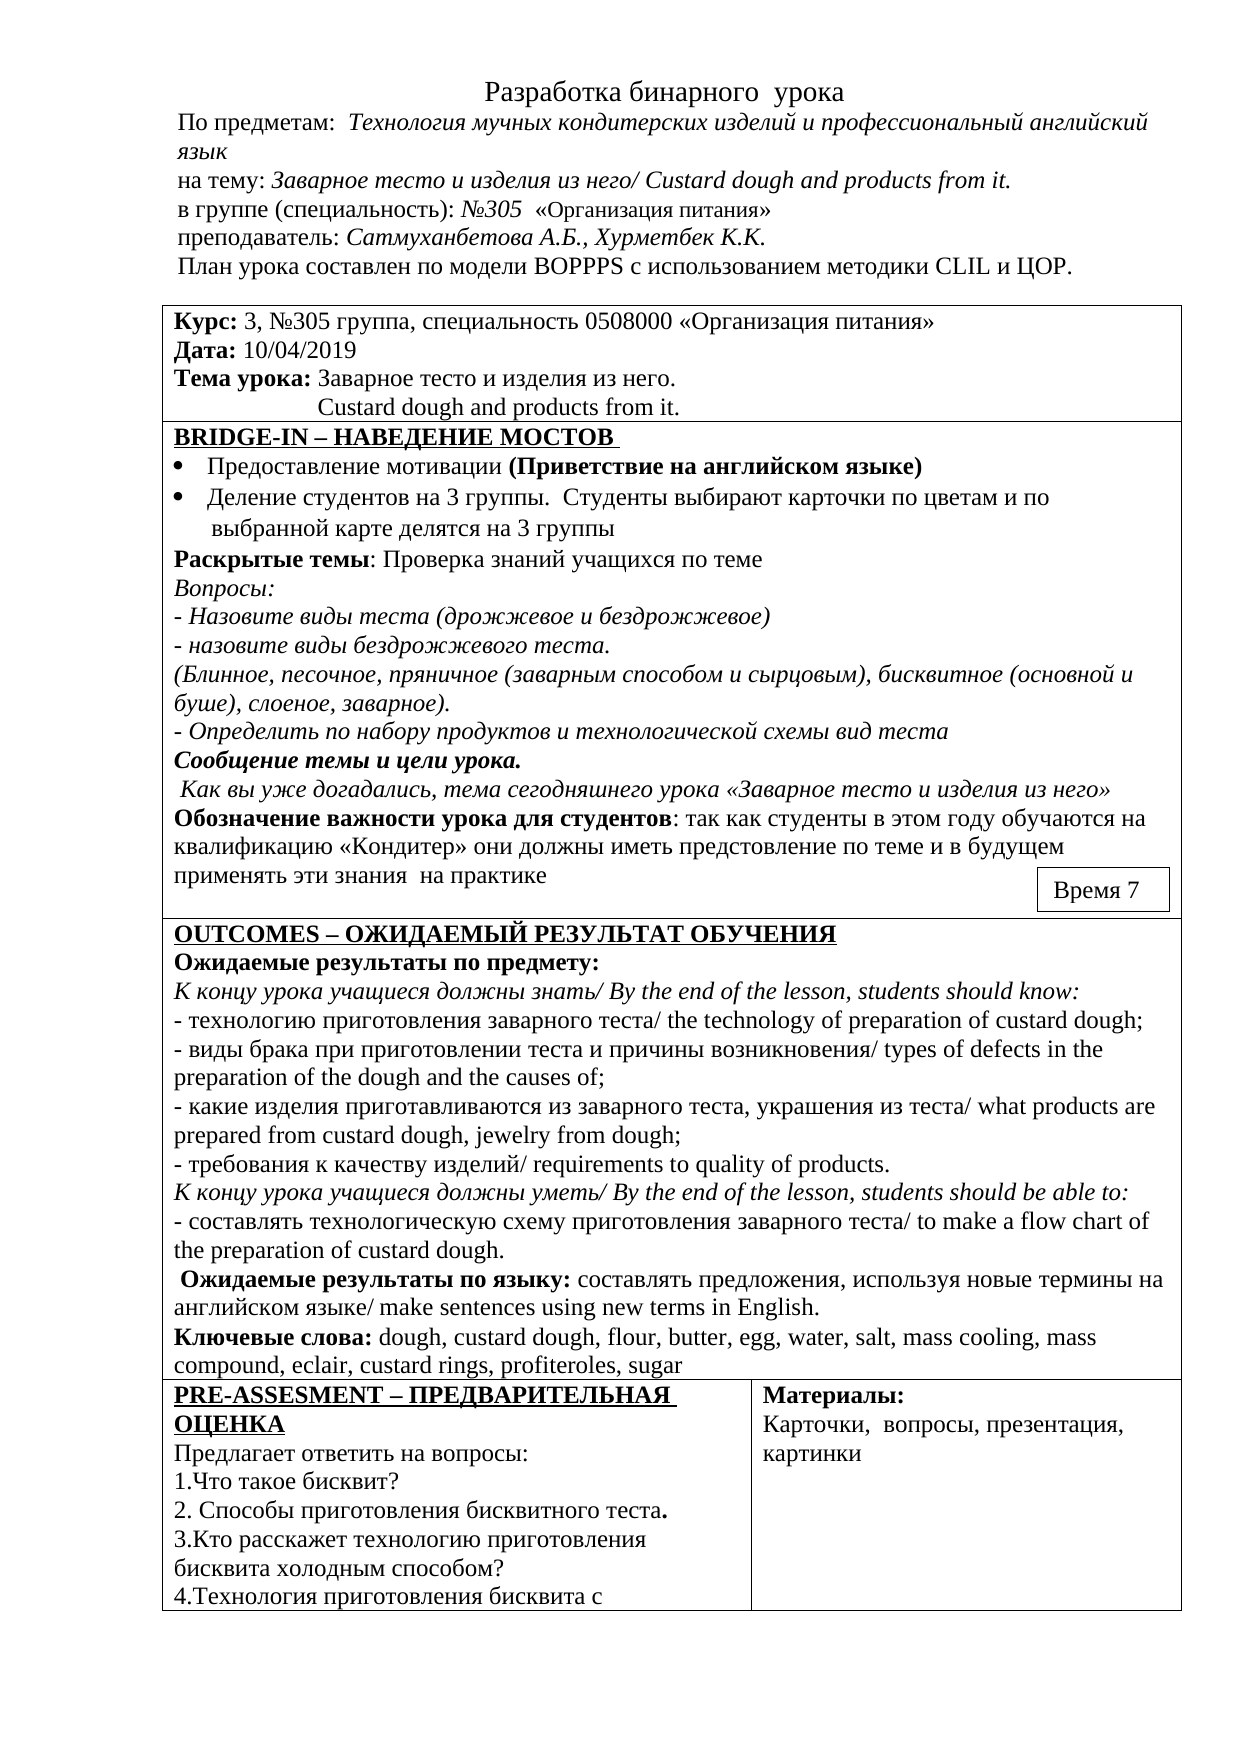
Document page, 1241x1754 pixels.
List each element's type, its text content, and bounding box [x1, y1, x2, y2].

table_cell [752, 1380, 1181, 1610]
text преподаватель: Сатмуханбетова А.Б., Хурметбек К.К. [177, 222, 1152, 251]
text План урока составлен по модели BOPPPS с использованием методики CLIL и ЦОР. [177, 251, 1152, 280]
text в группе (специальность): №305 «Организация питания» [177, 194, 1152, 222]
table_cell BRIDGE-IN – НАВЕДЕНИЕ МОСТОВ Предоставление мотивации (Приветствие на английском языке) Деление студентов на 3 группы. Студенты выбирают карточки по цветам и по выбранной карте делятся на 3 группы Раскрытые темы: Проверка знаний учащихся по теме Вопросы: - Назовите виды теста (дрожжевое и бездрожжевое) - назовите виды бездрожжевого теста. (Блинное, песочное, пряничное (заварным способом и сырцовым), бисквитное (основной и буше), слоеное, заварное). - Определить по набору продуктов и технологической схемы вид теста Сообщение темы и цели урока. Как вы уже догадались, тема сегодняшнего урока «Заварное тесто и изделия из него» Обозначение важности урока для студентов: так как студенты в этом году обучаются на квалификацию «Кондитер» они должны иметь предстовление по теме и в будущем применять эти знания на практике [163, 422, 1181, 918]
table_header Курс: 3, №305 группа, специальность 0508000 «Организация питания» Дата: 10/04/2019 Тема урока: Заварное тесто и изделия из него. Custard dough and products from it. [163, 306, 1181, 421]
text По предметам: Технология мучных кондитерских изделий и профессиональный английский язык [177, 107, 1152, 165]
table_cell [163, 1380, 751, 1610]
text Разработка бинарного урока [177, 74, 1152, 107]
text на тему: Заварное тесто и изделия из него/ Custard dough and products from it. [177, 165, 1152, 194]
table_cell OUTCOMES – ОЖИДАЕМЫЙ РЕЗУЛЬТАТ ОБУЧЕНИЯ Ожидаемые результаты по предмету: К концу урока учащиеся должны знать/ By the end of the lesson, students should know: - технологию приготовления заварного теста/ the technology of preparation of custard dough; - виды брака при приготовлении теста и причины возникновения/ types of defects in the preparation of the dough and the causes of; - какие изделия приготавливаются из заварного теста, украшения из теста/ what products are prepared from custard dough, jewelry from dough; - требования к качеству изделий/ requirements to quality of products. К концу урока учащиеся должны уметь/ By the end of the lesson, students should be able to: - составлять технологическую схему приготовления заварного теста/ to make a flow chart of the preparation of custard dough. Ожидаемые результаты по языку: составлять предложения, используя новые термины на английском языке/ make sentences using new terms in English. Ключевые слова: dough, custard dough, flour, butter, egg, water, salt, mass cooling, mass compound, eclair, custard rings, profiteroles, sugar [163, 919, 1181, 1379]
